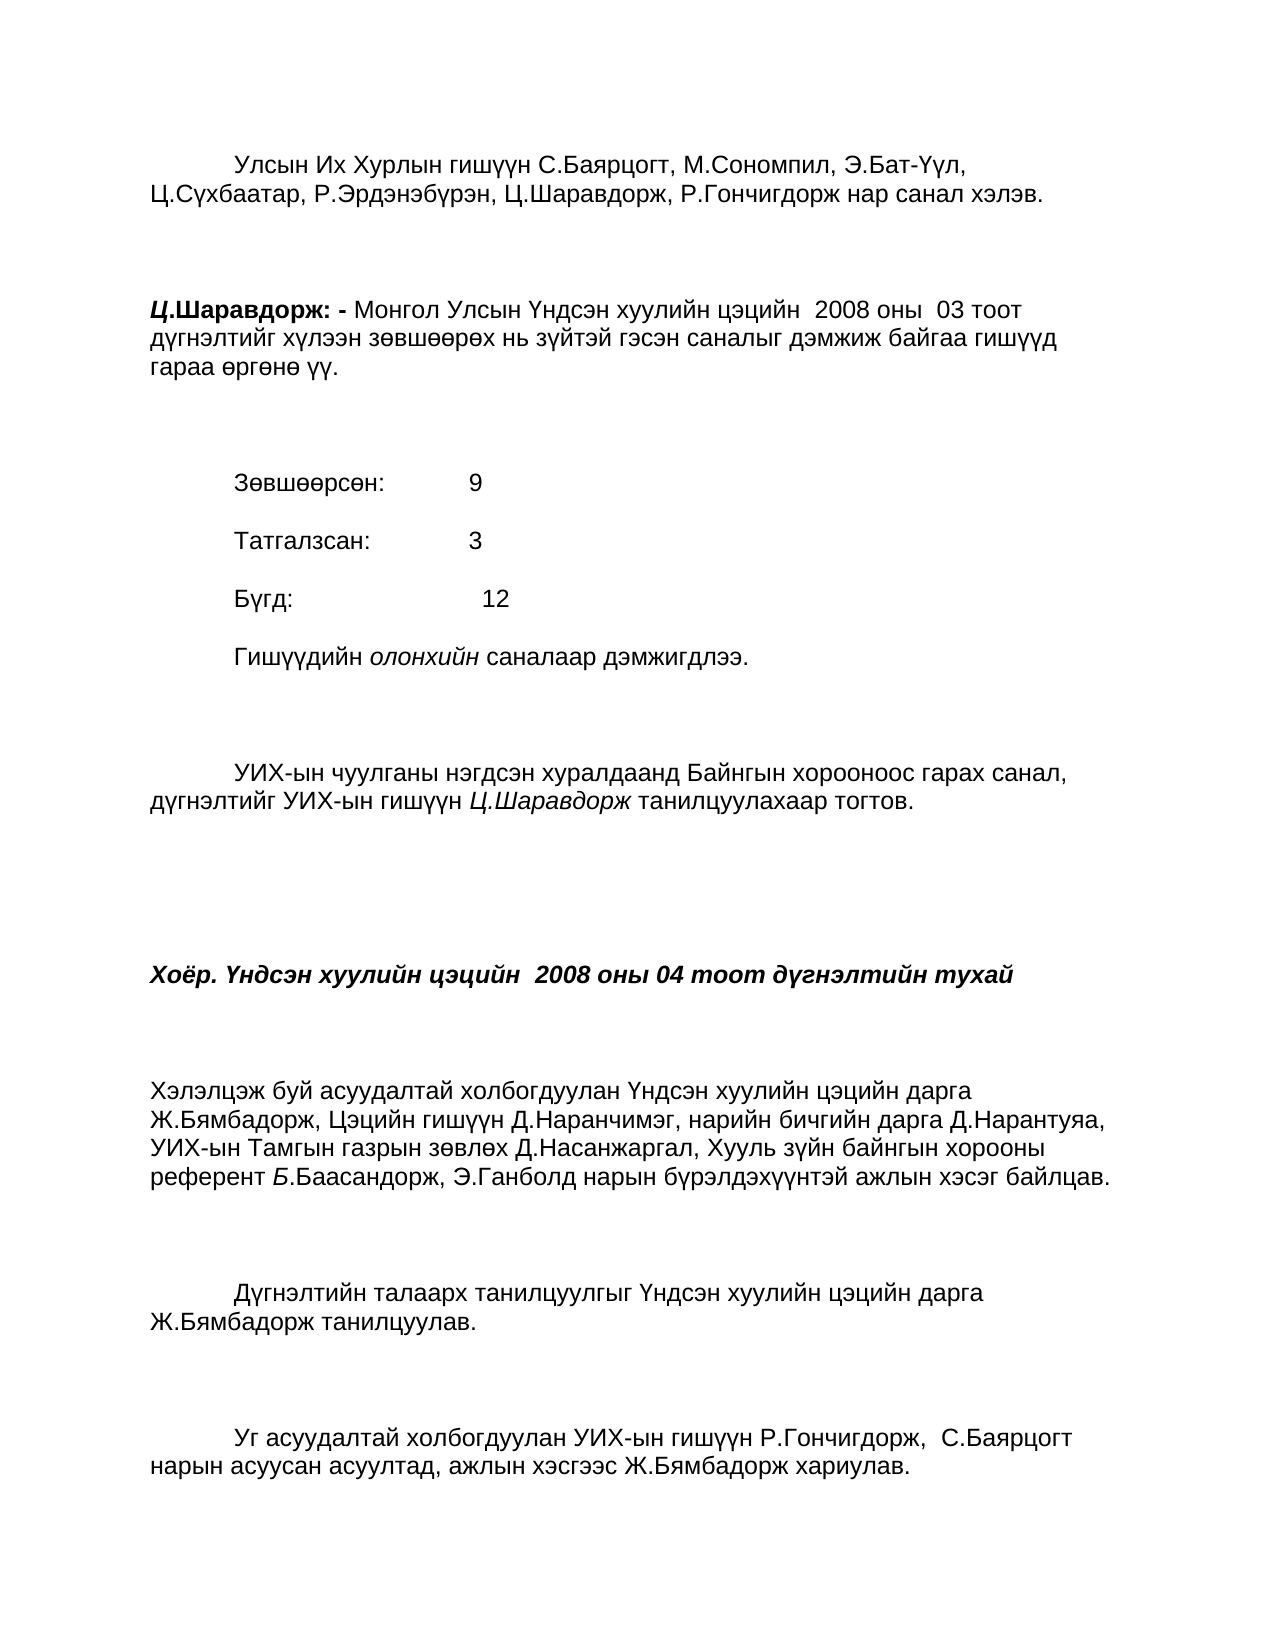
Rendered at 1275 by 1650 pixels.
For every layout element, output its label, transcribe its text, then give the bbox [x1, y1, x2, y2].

text Гишүүдийн олонхийн саналаар дэмжигдлээ. [150, 642, 1125, 670]
text Зөвшөөрсөн: 9 [150, 468, 1125, 497]
text Татгалзсан: 3 [150, 526, 1125, 554]
text Улсын Их Хурлын гишүүн С.Баярцогт, М.Сономпил, Э.Бат-Үүл, Ц.Сүхбаатар, Р.Эрдэнэбүрэн, Ц.Шаравдорж, Р.Гончигдорж нар санал хэлэв. [150, 150, 1125, 207]
text Хоёр. Үндсэн хуулийн цэцийн 2008 оны 04 тоот дүгнэлтийн тухай [150, 960, 1125, 989]
text УИХ-ын чуулганы нэгдсэн хуралдаанд Байнгын хорооноос гарах санал, дүгнэлтийг УИХ-ын гишүүн Ц.Шаравдорж танилцуулахаар тогтов. [150, 757, 1125, 815]
text Уг асуудалтай холбогдуулан УИХ-ын гишүүн Р.Гончигдорж, С.Баярцогт нарын асуусан асуултад, ажлын хэсгээс Ж.Бямбадорж хариулав. [150, 1422, 1125, 1480]
text Бүгд: 12 [150, 584, 1125, 612]
text Ц.Шаравдорж: - Монгол Улсын Үндсэн хуулийн цэцийн 2008 оны 03 тоот дүгнэлтийг хүлээн зөвшөөрөх нь зүйтэй гэсэн саналыг дэмжиж байгаа гишүүд гараа өргөнө үү. [150, 294, 1125, 381]
text Хэлэлцэж буй асуудалтай холбогдуулан Үндсэн хуулийн цэцийн дарга Ж.Бямбадорж, Цэцийн гишүүн Д.Наранчимэг, нарийн бичгийн дарга Д.Нарантуяа, УИХ-ын Тамгын газрын зөвлөх Д.Насанжаргал, Хууль зүйн байнгын хорооны референт Б.Баасандорж, Э.Ганболд нарын бүрэлдэхүүнтэй ажлын хэсэг байлцав. [150, 1076, 1125, 1191]
text Дүгнэлтийн талаарх танилцуулгыг Үндсэн хуулийн цэцийн дарга Ж.Бямбадорж танилцуулав. [150, 1278, 1125, 1335]
